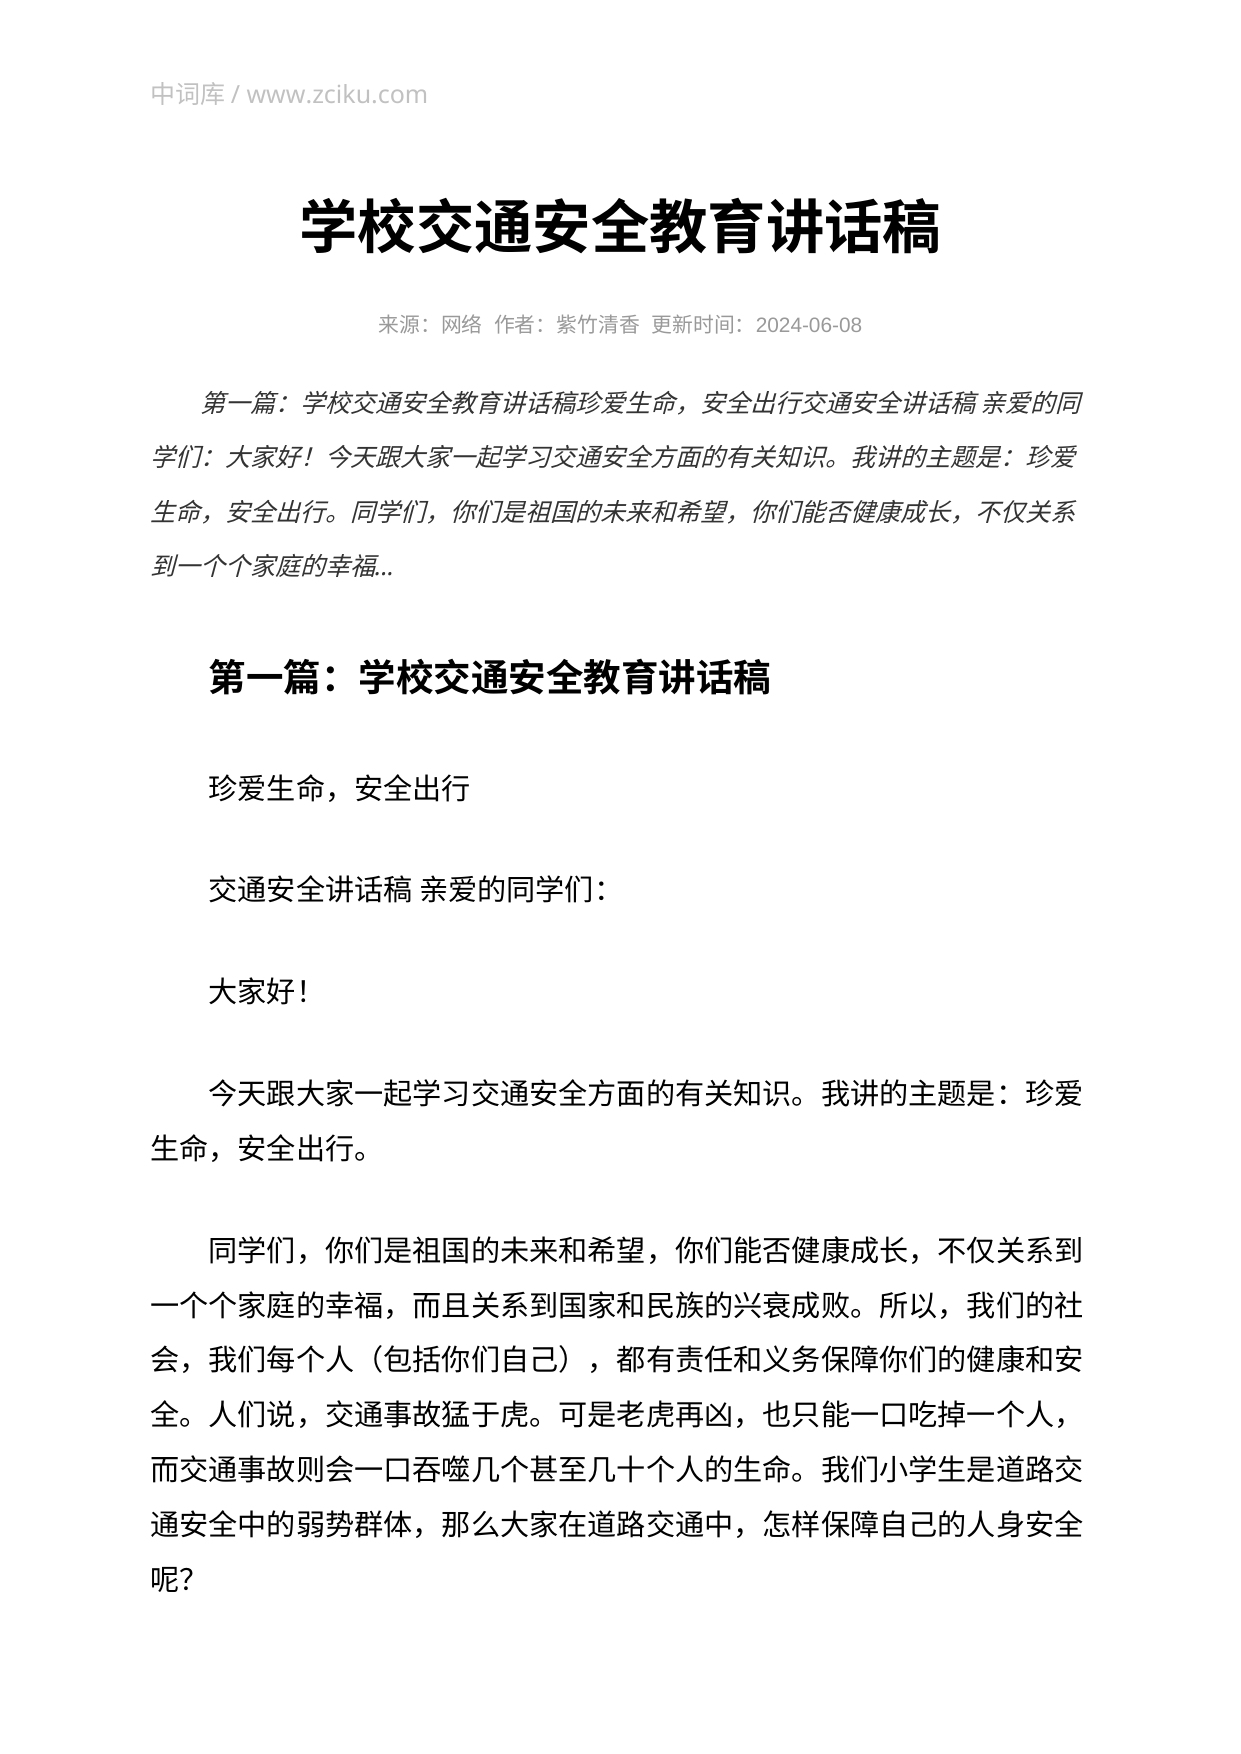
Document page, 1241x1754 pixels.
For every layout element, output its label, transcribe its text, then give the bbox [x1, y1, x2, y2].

text 来源：网络 作者：紫竹清香 更新时间：2024-06-08 [150, 313, 1090, 337]
text 珍爱生命，安全出行 [150, 765, 1090, 807]
text 交通安全讲话稿 亲爱的同学们： [150, 867, 1090, 909]
subtitle 学校交通安全教育讲话稿 [150, 181, 1090, 266]
text 第一篇：学校交通安全教育讲话稿珍爱生命，安全出行交通安全讲话稿 亲爱的同学们：大家好！今天跟大家一起学习交通安全方面的有关知识。我讲的主题是：珍爱生命，安全出行。同学们，你们是祖国的未来和希望，你们能否健康成长，不仅关系到一个个家庭的幸福... [150, 383, 1090, 583]
text 同学们，你们是祖国的未来和希望，你们能否健康成长，不仅关系到一个个家庭的幸福，而且关系到国家和民族的兴衰成败。所以，我们的社会，我们每个人（包括你们自己），都有责任和义务保障你们的健康和安全。人们说，交通事故猛于虎。可是老虎再凶，也只能一口吃掉一个人，而交通事故则会一口吞噬几个甚至几十个人的生命。我们小学生是道路交通安全中的弱势群体，那么大家在道路交通中，怎样保障自己的人身安全呢？ [150, 1227, 1090, 1599]
text 大家好！ [150, 969, 1090, 1011]
text 第一篇：学校交通安全教育讲话稿 [150, 648, 1090, 702]
text 今天跟大家一起学习交通安全方面的有关知识。我讲的主题是：珍爱生命，安全出行。 [150, 1071, 1090, 1168]
